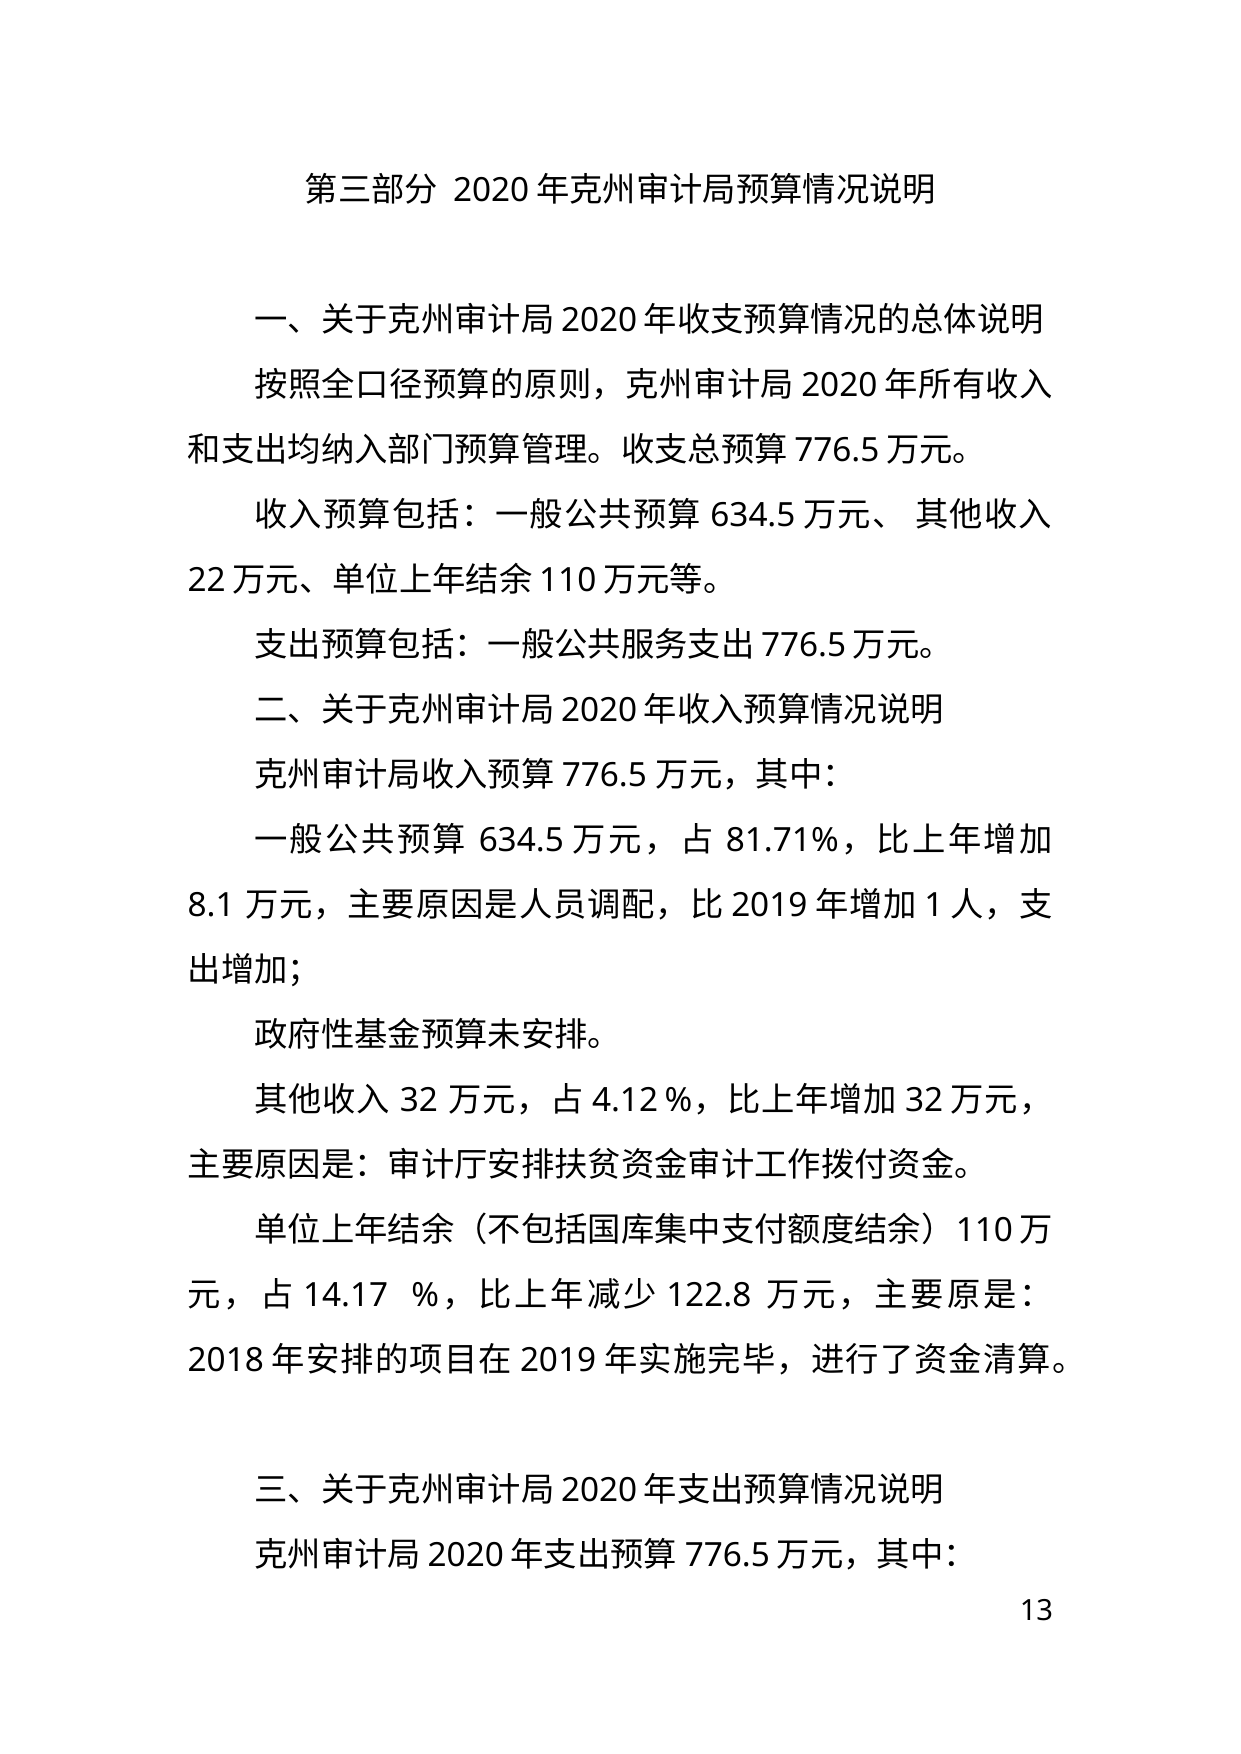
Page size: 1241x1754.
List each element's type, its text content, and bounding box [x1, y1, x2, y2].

text 按照全口径预算的原则，克州审计局2020年所有收入和支出均纳入部门预算管理。收支总预算776.5万元。 [187, 350, 1053, 480]
text 三、关于克州审计局2020年支出预算情况说明 [187, 1455, 1053, 1520]
text 克州审计局收入预算 776.5 万元，其中： [187, 740, 1053, 805]
text 一般公共预算 634.5万元，占 81.71%，比上年增加8.1 万元，主要原因是人员调配，比2019年增加1人，支出增加； [187, 805, 1053, 1000]
text 其他收入 32 万元，占4.12 %，比上年增加32万元，主要原因是：审计厅安排扶贫资金审计工作拨付资金。 [187, 1065, 1053, 1195]
text 支出预算包括：一般公共服务支出776.5万元。 [187, 610, 1053, 675]
text 第三部分 2020年克州审计局预算情况说明 [187, 155, 1053, 220]
text 二、关于克州审计局2020年收入预算情况说明 [187, 675, 1053, 740]
text 克州审计局2020年支出预算 776.5万元，其中： [187, 1520, 1053, 1585]
text 一、关于克州审计局2020年收支预算情况的总体说明 [187, 285, 1053, 350]
text 收入预算包括：一般公共预算634.5万元、 其他收入22万元、单位上年结余110万元等。 [187, 480, 1053, 610]
text 单位上年结余（不包括国库集中支付额度结余）110万元，占14.17 %，比上年减少122.8 万元，主要原是：2018年安排的项目在2019年实施完毕，进行了资金清算。 [187, 1195, 1053, 1455]
text 政府性基金预算未安排。 [187, 1000, 1053, 1065]
